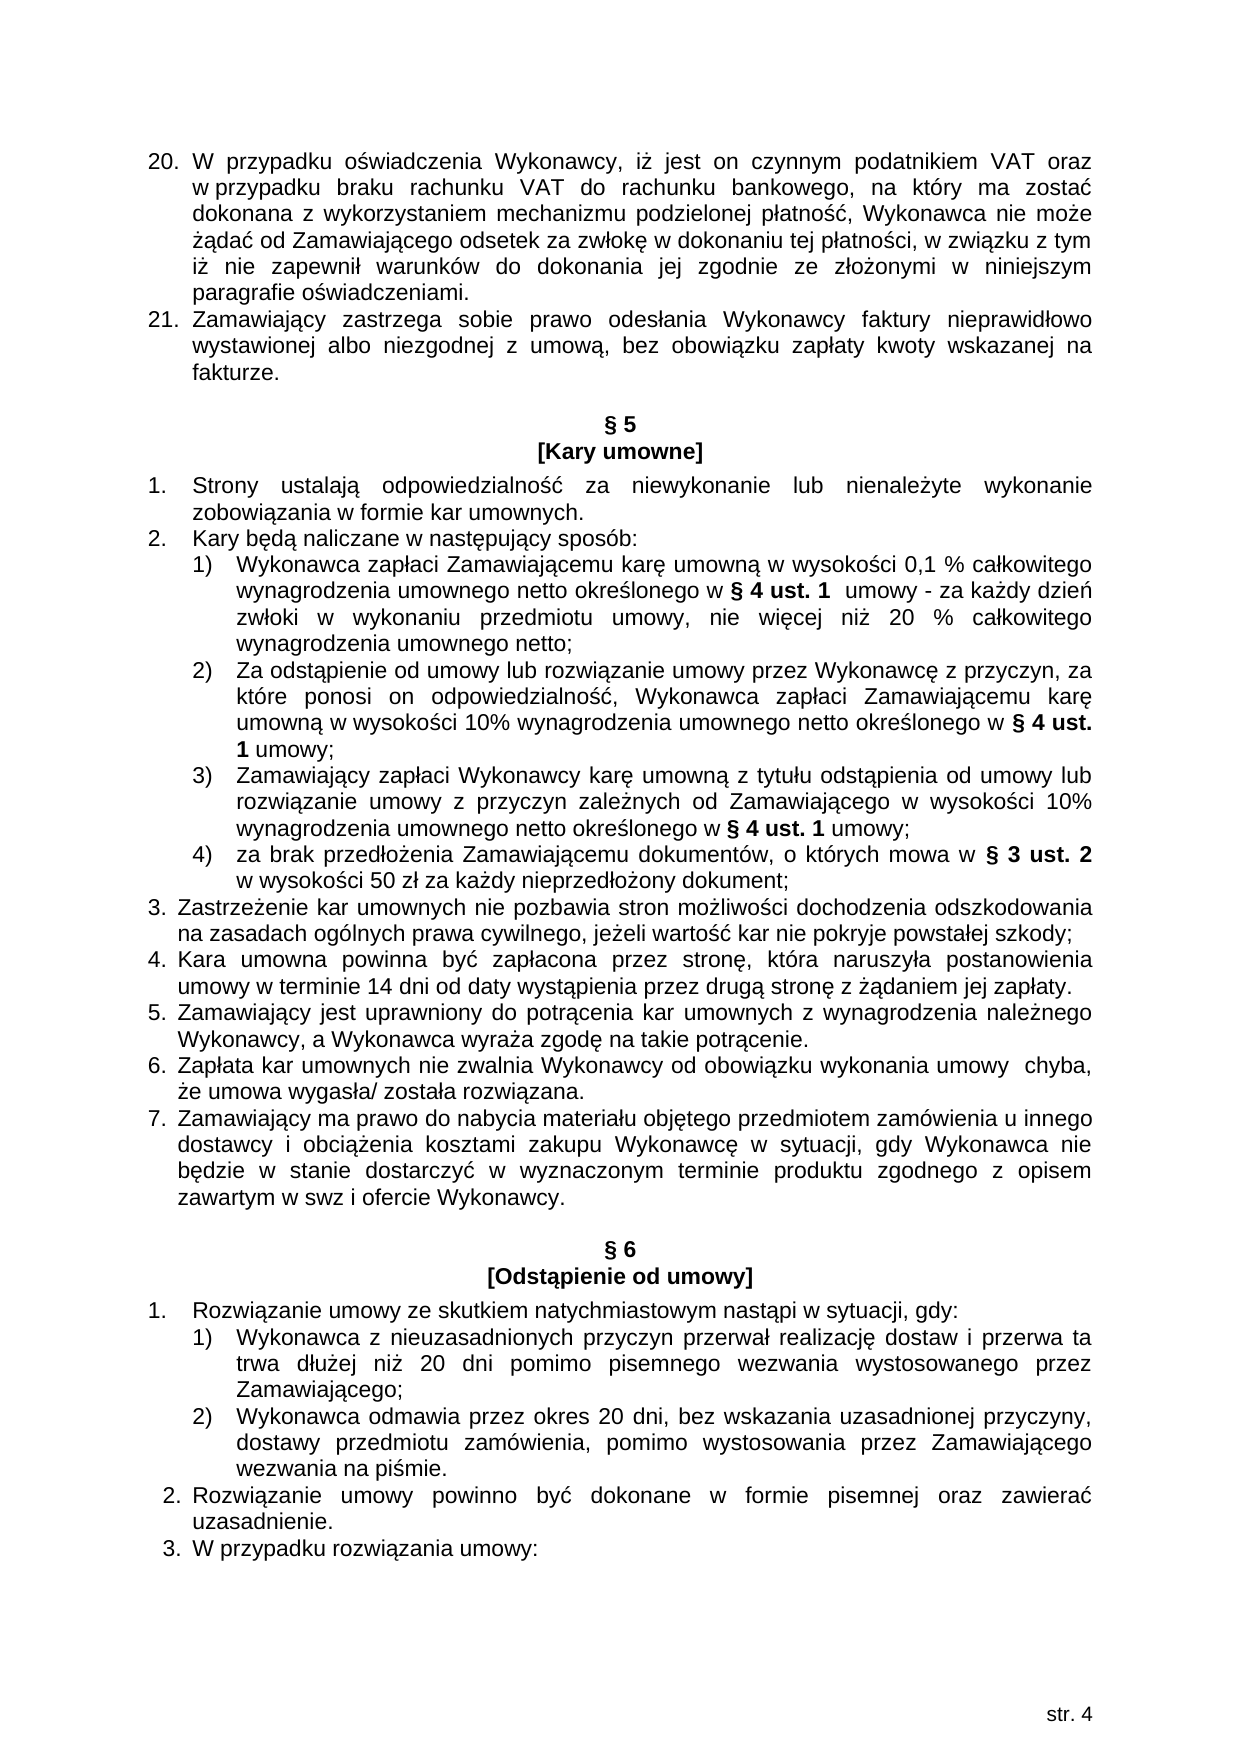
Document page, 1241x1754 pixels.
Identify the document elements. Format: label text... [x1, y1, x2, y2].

list Zapłata kar umownych nie zwalnia Wykonawcy od obowiązku wykonania umowy chyba, że umowa wygasła/ została rozwiązana. [148, 1052, 1093, 1104]
text § 5 [148, 411, 1093, 437]
text 3) Zamawiający zapłaci Wykonawcy karę umowną z tytułu odstąpienia od umowy lub rozwiązanie umowy z przyczyn zależnych od Zamawiającego w wysokości 10% wynagrodzenia umownego netto określonego w § 4 ust. 1 umowy; [192, 762, 1093, 841]
text [Odstąpienie od umowy] [148, 1263, 1093, 1289]
text 2) Wykonawca odmawia przez okres 20 dni, bez wskazania uzasadnionej przyczyny, dostawy przedmiotu zamówienia, pomimo wystosowania przez Zamawiającego wezwania na piśmie. [192, 1403, 1093, 1482]
text 2) Za odstąpienie od umowy lub rozwiązanie umowy przez Wykonawcę z przyczyn, za które ponosi on odpowiedzialność, Wykonawca zapłaci Zamawiającemu karę umowną w wysokości 10% wynagrodzenia umownego netto określonego w § 4 ust. 1 umowy; [192, 657, 1093, 762]
text 4) za brak przedłożenia Zamawiającemu dokumentów, o których mowa w § 3 ust. 2 w wysokości 50 zł za każdy nieprzedłożony dokument; [192, 841, 1093, 894]
list Kara umowna powinna być zapłacona przez stronę, która naruszyła postanowienia umowy w terminie 14 dni od daty wystąpienia przez drugą stronę z żądaniem jej zapłaty. [148, 946, 1093, 999]
list Zamawiający zastrzega sobie prawo odesłania Wykonawcy faktury nieprawidłowo wystawionej albo niezgodnej z umową, bez obowiązku zapłaty kwoty wskazanej na fakturze. [148, 306, 1093, 385]
list Rozwiązanie umowy ze skutkiem natychmiastowym nastąpi w sytuacji, gdy: [148, 1297, 1093, 1324]
list Zastrzeżenie kar umownych nie pozbawia stron możliwości dochodzenia odszkodowania na zasadach ogólnych prawa cywilnego, jeżeli wartość kar nie pokryje powstałej szkody; [148, 894, 1093, 946]
list W przypadku rozwiązania umowy: [162, 1534, 1093, 1561]
list Zamawiający ma prawo do nabycia materiału objętego przedmiotem zamówienia u innego dostawcy i obciążenia kosztami zakupu Wykonawcę w sytuacji, gdy Wykonawca nie będzie w stanie dostarczyć w wyznaczonym terminie produktu zgodnego z opisem zawartym w swz i ofercie Wykonawcy. [148, 1104, 1093, 1210]
text 1) Wykonawca zapłaci Zamawiającemu karę umowną w wysokości 0,1 % całkowitego wynagrodzenia umownego netto określonego w § 4 ust. 1 umowy - za każdy dzień zwłoki w wykonaniu przedmiotu umowy, nie więcej niż 20 % całkowitego wynagrodzenia umownego netto; [192, 551, 1093, 657]
list W przypadku oświadczenia Wykonawcy, iż jest on czynnym podatnikiem VAT oraz w przypadku braku rachunku VAT do rachunku bankowego, na który ma zostać dokonana z wykorzystaniem mechanizmu podzielonej płatność, Wykonawca nie może żądać od Zamawiającego odsetek za zwłokę w dokonaniu tej płatności, w związku z tym iż nie zapewnił warunków do dokonania jej zgodnie ze złożonymi w niniejszym paragrafie oświadczeniami. [148, 148, 1093, 306]
text 1) Wykonawca z nieuzasadnionych przyczyn przerwał realizację dostaw i przerwa ta trwa dłużej niż 20 dni pomimo pisemnego wezwania wystosowanego przez Zamawiającego; [192, 1324, 1093, 1403]
text § 6 [148, 1236, 1093, 1263]
text 2. Kary będą naliczane w następujący sposób: [148, 525, 1093, 551]
text 1. Strony ustalają odpowiedzialność za niewykonanie lub nienależyte wykonanie zobowiązania w formie kar umownych. [148, 472, 1093, 525]
text [Kary umowne] [148, 438, 1093, 464]
list Rozwiązanie umowy powinno być dokonane w formie pisemnej oraz zawierać uzasadnienie. [162, 1482, 1093, 1534]
list Zamawiający jest uprawniony do potrącenia kar umownych z wynagrodzenia należnego Wykonawcy, a Wykonawca wyraża zgodę na takie potrącenie. [148, 999, 1093, 1052]
